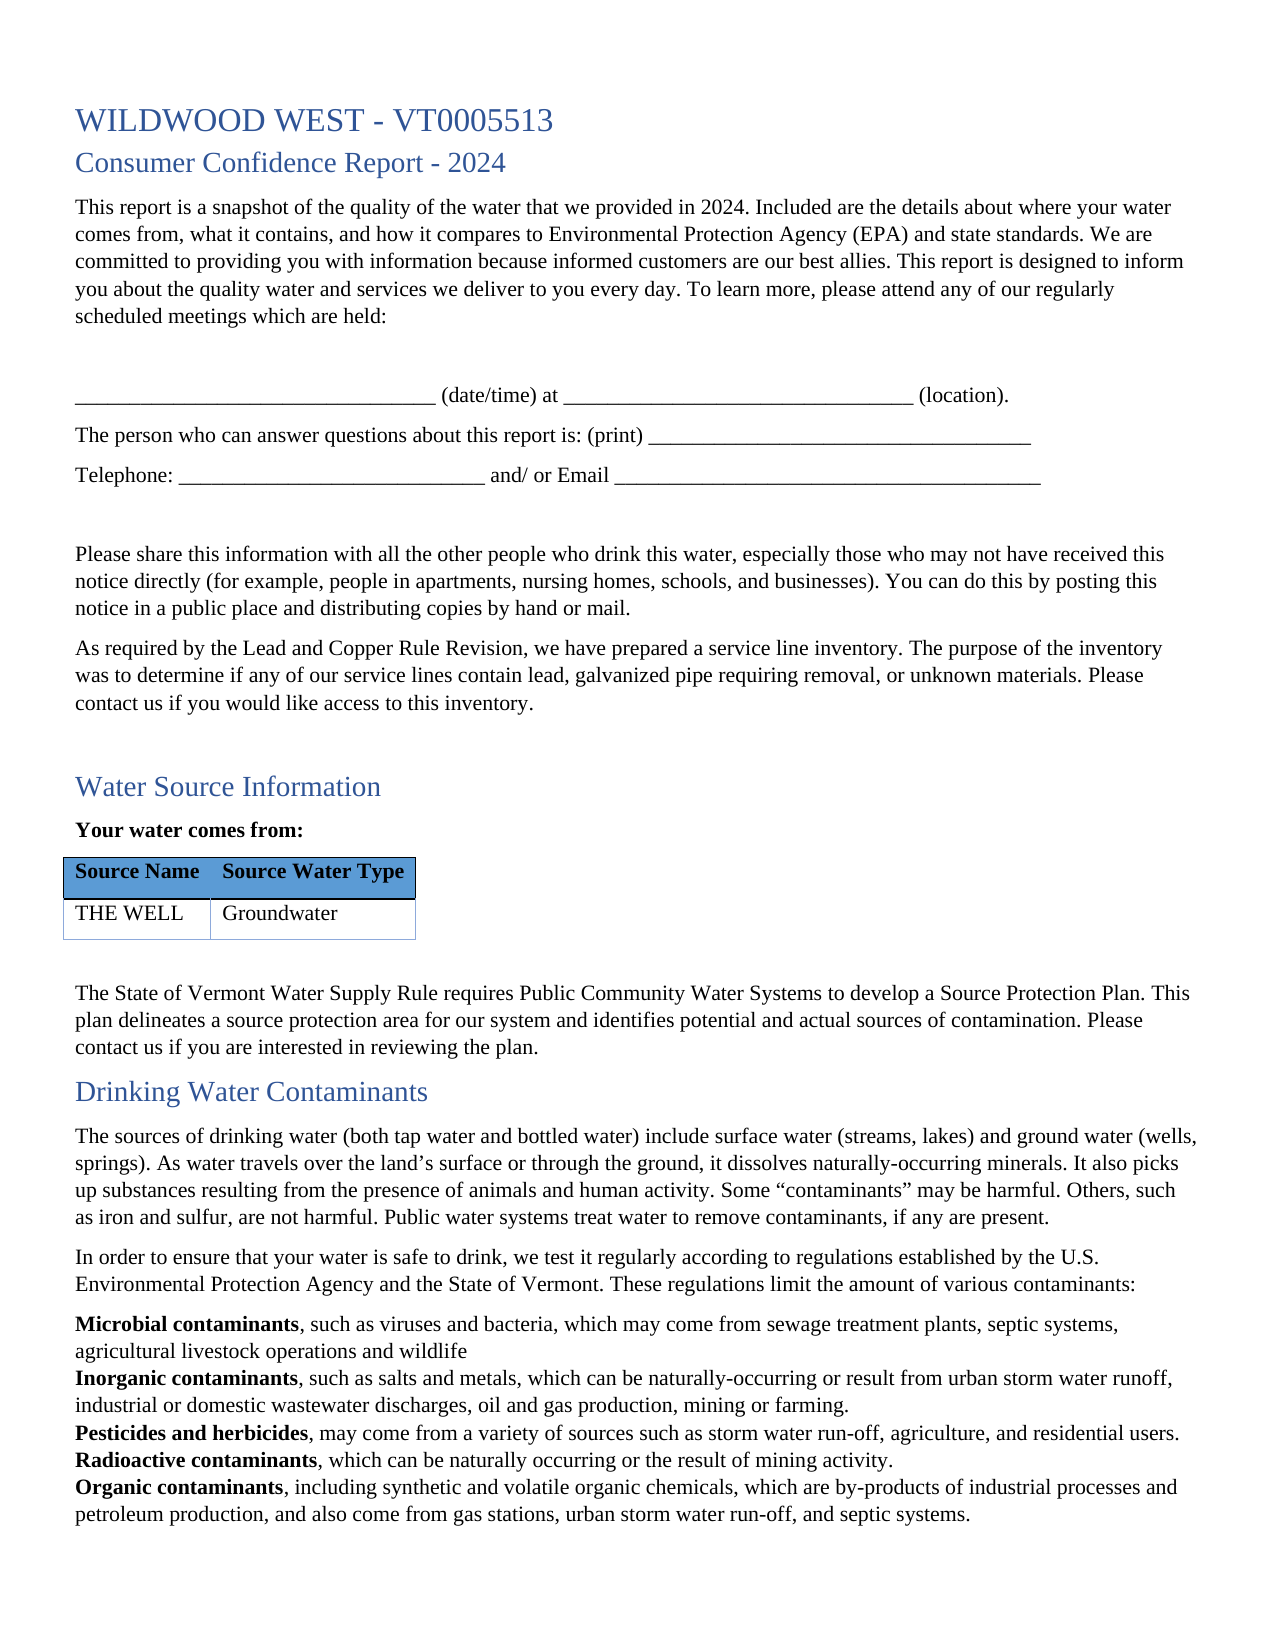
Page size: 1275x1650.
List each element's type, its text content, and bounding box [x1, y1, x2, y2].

text The sources of drinking water (both tap water and bottled water) include surface water (streams, lakes) and ground water (wells, springs). As water travels over the land’s surface or through the ground, it dissolves naturally-occurring minerals. It also picks up substances resulting from the presence of animals and human activity. Some “contaminants” may be harmful. Others, such as iron and sulfur, are not harmful. Public water systems treat water to remove contaminants, if any are present. [75, 1123, 1200, 1229]
text In order to ensure that your water is safe to drink, we test it regularly according to regulations established by the U.S. Environmental Protection Agency and the State of Vermont. These regulations limit the amount of various contaminants: [75, 1244, 1200, 1296]
text Your water comes from: [75, 817, 1200, 843]
text As required by the Lead and Copper Rule Revision, we have prepared a service line inventory. The purpose of the inventory was to determine if any of our service lines contain lead, galvanized pipe requiring removal, or unknown materials. Please contact us if you would like access to this inventory. [75, 635, 1200, 715]
text Please share this information with all the other people who drink this water, especially those who may not have received this notice directly (for example, people in apartments, nursing homes, schools, and businesses). You can do this by posting this notice in a public place and distributing copies by hand or mail. [75, 541, 1200, 621]
table_header Source Name [64, 858, 211, 898]
subtitle WILDWOOD WEST - VT0005513 [75, 100, 1200, 138]
table_cell THE WELL [64, 900, 210, 939]
text _________________________________ (date/time) at ________________________________ (location). [75, 382, 1200, 407]
table_cell Groundwater [211, 900, 415, 939]
text Microbial contaminants, such as viruses and bacteria, which may come from sewage treatment plants, septic systems, agricultural livestock operations and wildlife Inorganic contaminants, such as salts and metals, which can be naturally-occurring or result from urban storm water runoff, industrial or domestic wastewater discharges, oil and gas production, mining or farming. Pesticides and herbicides, may come from a variety of sources such as storm water run-off, agriculture, and residential users. Radioactive contaminants, which can be naturally occurring or the result of mining activity. Organic contaminants, including synthetic and volatile organic chemicals, which are by-products of industrial processes and petroleum production, and also come from gas stations, urban storm water run-off, and septic systems. [75, 1311, 1200, 1526]
text The State of Vermont Water Supply Rule requires Public Community Water Systems to develop a Source Protection Plan. This plan delineates a source protection area for our system and identifies potential and actual sources of contamination. Please contact us if you are interested in reviewing the plan. [75, 980, 1200, 1059]
subtitle Consumer Confidence Report - 2024 [75, 146, 1200, 179]
table_header Source Water Type [211, 858, 415, 898]
text This report is a snapshot of the quality of the water that we provided in 2024. Included are the details about where your water comes from, what it contains, and how it compares to Environmental Protection Agency (EPA) and state standards. We are committed to providing you with information because informed customers are our best allies. This report is designed to inform you about the quality water and services we deliver to you every day. To learn more, please attend any of our regularly scheduled meetings which are held: [75, 194, 1200, 328]
subtitle Water Source Information [75, 769, 1200, 802]
text Telephone: ____________________________ and/ or Email _______________________________________ [75, 462, 1200, 487]
text The person who can answer questions about this report is: (print) ___________________________________ [75, 422, 1200, 447]
subtitle Drinking Water Contaminants [75, 1074, 1200, 1107]
